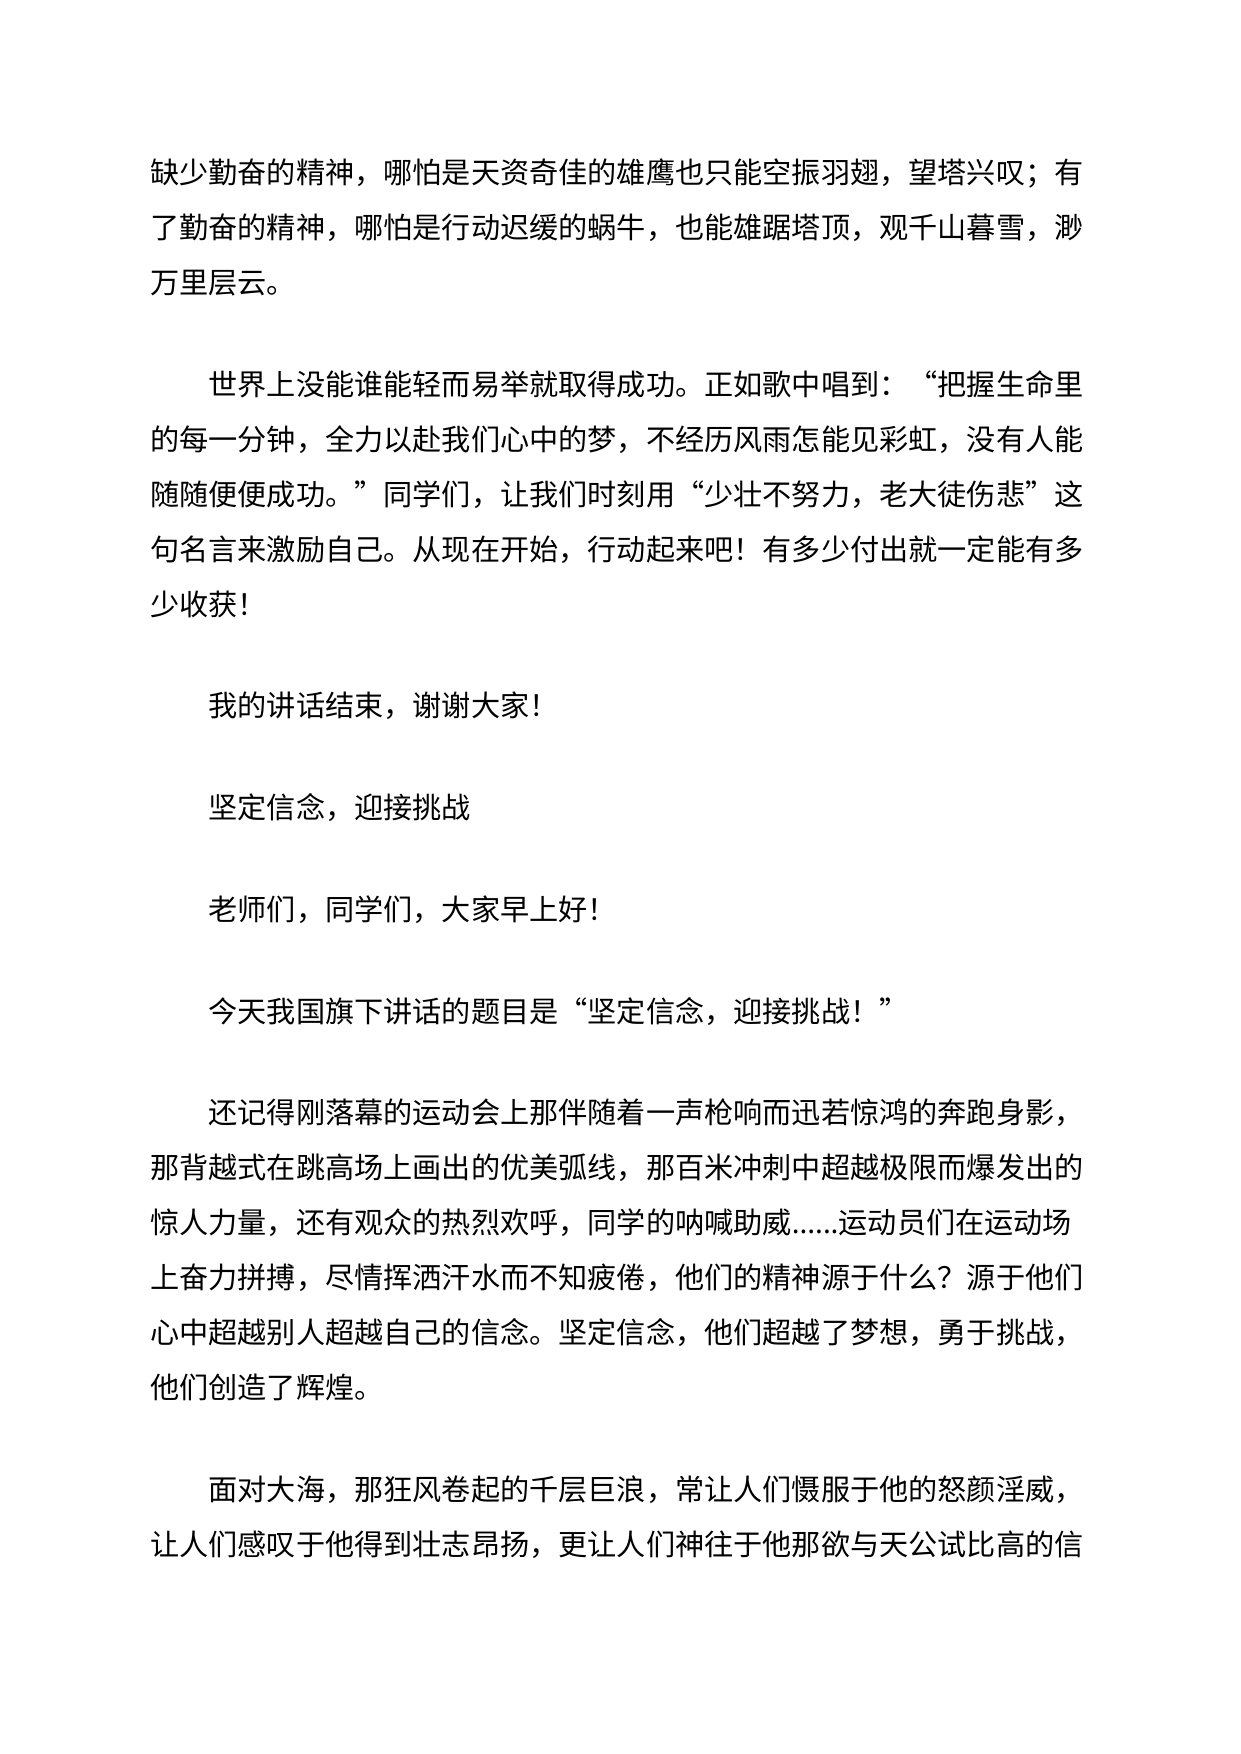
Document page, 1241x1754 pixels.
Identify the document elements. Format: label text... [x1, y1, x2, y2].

text 老师们，同学们，大家早上好！ [150, 886, 1090, 929]
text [150, 1466, 1090, 1563]
text 今天我国旗下讲话的题目是“坚定信念，迎接挑战！” [150, 988, 1090, 1031]
text 还记得刚落幕的运动会上那伴随着一声枪响而迅若惊鸿的奔跑身影，那背越式在跳高场上画出的优美弧线，那百米冲刺中超越极限而爆发出的惊人力量，还有观众的热烈欢呼，同学的呐喊助威......运动员们在运动场上奋力拼搏，尽情挥洒汗水而不知疲倦，他们的精神源于什么？源于他们心中超越别人超越自己的信念。坚定信念，他们超越了梦想，勇于挑战，他们创造了辉煌。 [150, 1090, 1090, 1407]
text 坚定信念，迎接挑战 [150, 785, 1090, 827]
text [150, 150, 1090, 302]
text 世界上没能谁能轻而易举就取得成功。正如歌中唱到：“把握生命里的每一分钟，全力以赴我们心中的梦，不经历风雨怎能见彩虹，没有人能随随便便成功。”同学们，让我们时刻用“少壮不努力，老大徒伤悲”这句名言来激励自己。从现在开始，行动起来吧！有多少付出就一定能有多少收获！ [150, 362, 1090, 623]
text 我的讲话结束，谢谢大家！ [150, 683, 1090, 725]
